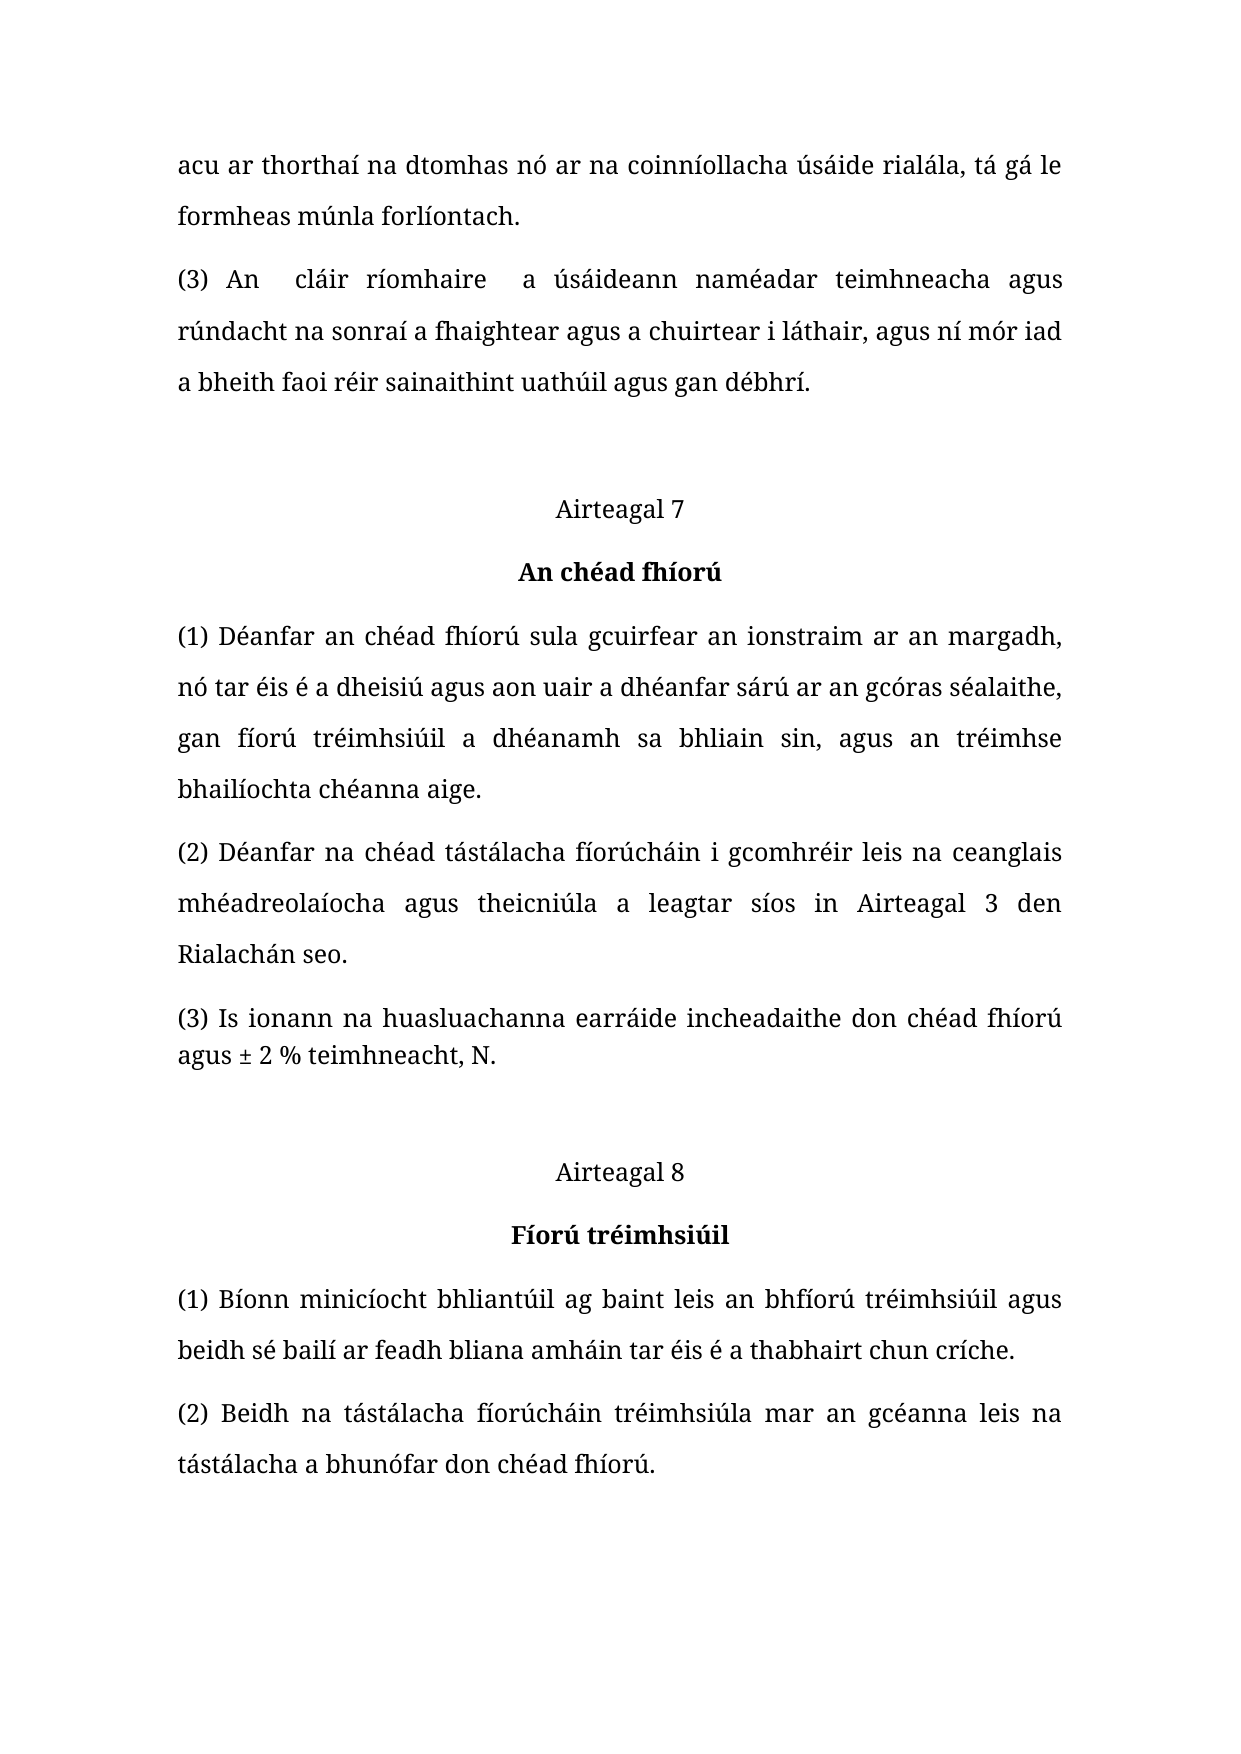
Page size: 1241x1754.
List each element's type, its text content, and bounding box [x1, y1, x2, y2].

text (3) Is ionann na huasluachanna earráide incheadaithe don chéad fhíorú agus ± 2 % teimhneacht, N. [177, 1001, 1063, 1072]
text Airteagal 8 [177, 1154, 1063, 1188]
text (3) An cláir ríomhaire a úsáideann naméadar teimhneacha agus rúndacht na sonraí a fhaightear agus a chuirtear i láthair, agus ní mór iad a bheith faoi réir sainaithint uathúil agus gan débhrí. [177, 262, 1063, 398]
text Fíorú tréimhsiúil [177, 1218, 1063, 1252]
text (2) Déanfar na chéad tástálacha fíorúcháin i gcomhréir leis na ceanglais mhéadreolaíocha agus theicniúla a leagtar síos in Airteagal 3 den Rialachán seo. [177, 835, 1063, 971]
text (1) Déanfar an chéad fhíorú sula gcuirfear an ionstraim ar an margadh, nó tar éis é a dheisiú agus aon uair a dhéanfar sárú ar an gcóras séalaithe, gan fíorú tréimhsiúil a dhéanamh sa bhliain sin, agus an tréimhse bhailíochta chéanna aige. [177, 618, 1063, 806]
text (2) Beidh na tástálacha fíorúcháin tréimhsiúla mar an gcéanna leis na tástálacha a bhunófar don chéad fhíorú. [177, 1396, 1063, 1481]
text (1) Bíonn minicíocht bhliantúil ag baint leis an bhfíorú tréimhsiúil agus beidh sé bailí ar feadh bliana amháin tar éis é a thabhairt chun críche. [177, 1282, 1063, 1367]
text An chéad fhíorú [177, 555, 1063, 589]
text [177, 148, 1063, 233]
text Airteagal 7 [177, 491, 1063, 525]
